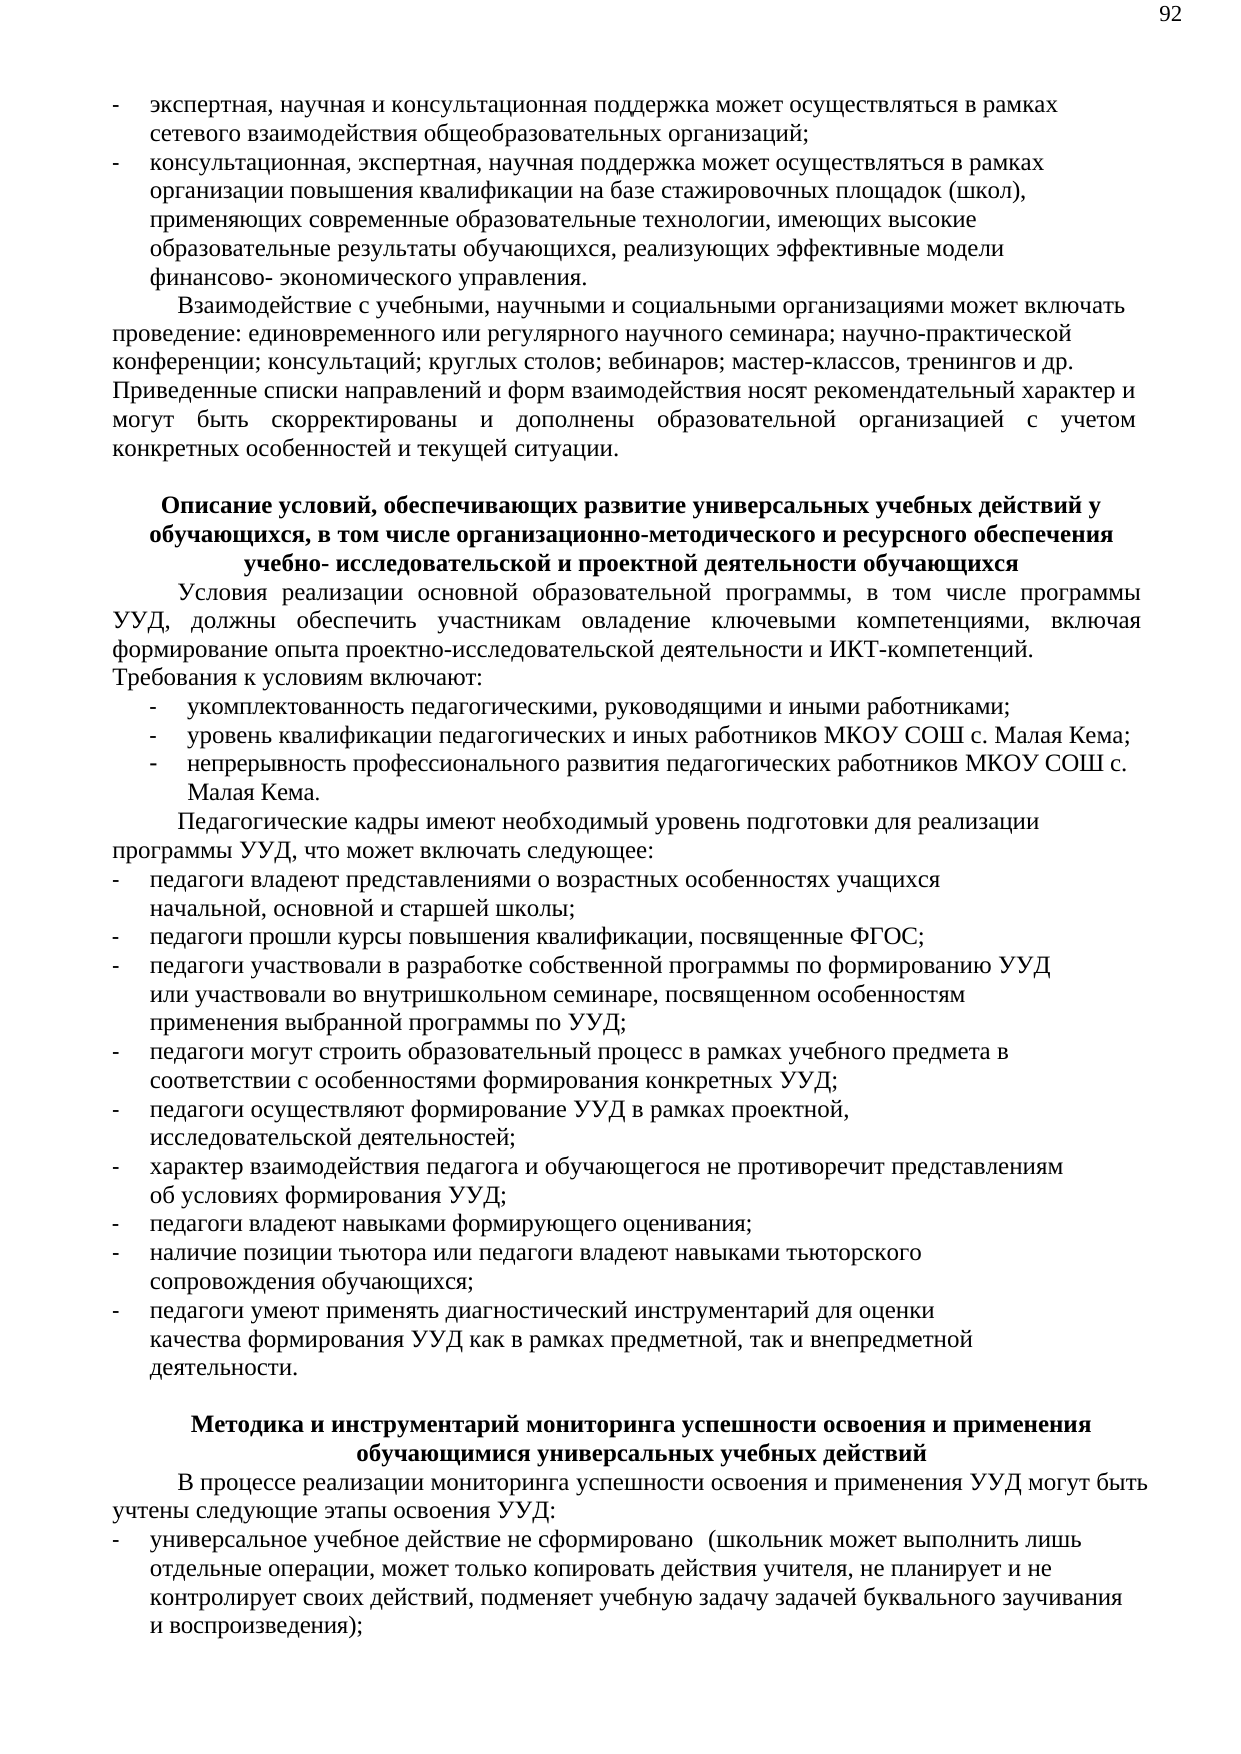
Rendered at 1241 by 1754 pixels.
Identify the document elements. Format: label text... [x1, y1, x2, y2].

text Педагогические кадры имеют необходимый уровень подготовки для реализации программы УУД, что может включать следующее: [112, 806, 1085, 864]
list универсальное учебное действие не сформировано (школьник может выполнить лишь отдельные операции, может только копировать действия учителя, не планирует и не контролирует своих действий, подменяет учебную задачу задачей буквального заучивания и воспроизведения); [112, 1524, 1140, 1639]
text Требования к условиям включают: [112, 663, 1182, 691]
list уровень квалификации педагогических и иных работников МКОУ СОШ с. Малая Кема; [149, 720, 1182, 749]
text Приведенные списки направлений и форм взаимодействия носят рекомендательный характер и могут быть скорректированы и дополнены образовательной организацией с учетом конкретных особенностей и текущей ситуации. [112, 375, 1136, 462]
list характер взаимодействия педагога и обучающегося не противоречит представлениям об условиях формирования УУД; [112, 1151, 1094, 1209]
list педагоги участвовали в разработке собственной программы по формированию УУД или участвовали во внутришкольном семинаре, посвященном особенностям применения выбранной программы по УУД; [112, 950, 1094, 1036]
text В процессе реализации мониторинга успешности освоения и применения УУД могут быть учтены следующие этапы освоения УУД: [112, 1467, 1163, 1524]
list педагоги владеют представлениями о возрастных особенностях учащихся начальной, основной и старшей школы; [112, 864, 1062, 921]
list педагоги осуществляют формирование УУД в рамках проектной, исследовательской деятельностей; [112, 1094, 1056, 1151]
list укомплектованность педагогическими, руководящими и иными работниками; [149, 691, 1182, 720]
list педагоги прошли курсы повышения квалификации, посвященные ФГОС; [112, 921, 1182, 950]
text Взаимодействие с учебными, научными и социальными организациями может включать проведение: единовременного или регулярного научного семинара; научно-практической конференции; консультаций; круглых столов; вебинаров; мастер-классов, тренингов и др. [112, 291, 1163, 375]
list наличие позиции тьютора или педагоги владеют навыками тьюторского сопровождения обучающихся; [112, 1237, 1092, 1295]
text Условия реализации основной образовательной программы, в том числе программы УУД, должны обеспечить участникам овладение ключевыми компетенциями, включая формирование опыта проектно-исследовательской деятельности и ИКТ-компетенций. [112, 577, 1141, 663]
list консультационная, экспертная, научная поддержка может осуществляться в рамках организации повышения квалификации на базе стажировочных площадок (школ), применяющих современные образовательные технологии, имеющих высокие образовательные результаты обучающихся, реализующих эффективные модели финансово- экономического управления. [112, 147, 1132, 291]
list экспертная, научная и консультационная поддержка может осуществляться в рамках сетевого взаимодействия общеобразовательных организаций; [112, 89, 1153, 147]
text Методика и инструментарий мониторинга успешности освоения и применения обучающимися универсальных учебных действий [119, 1409, 1163, 1467]
list непрерывность профессионального развития педагогических работников МКОУ СОШ с. Малая Кема. [149, 749, 1182, 806]
list педагоги могут строить образовательный процесс в рамках учебного предмета в соответствии с особенностями формирования конкретных УУД; [112, 1036, 1154, 1094]
list педагоги владеют навыками формирующего оценивания; [112, 1209, 1182, 1237]
text Описание условий, обеспечивающих развитие универсальных учебных действий у обучающихся, в том числе организационно-методического и ресурсного обеспечения учебно- исследовательской и проектной деятельности обучающихся [128, 490, 1134, 577]
list педагоги умеют применять диагностический инструментарий для оценки качества формирования УУД как в рамках предметной, так и внепредметной деятельности. [112, 1295, 1030, 1381]
